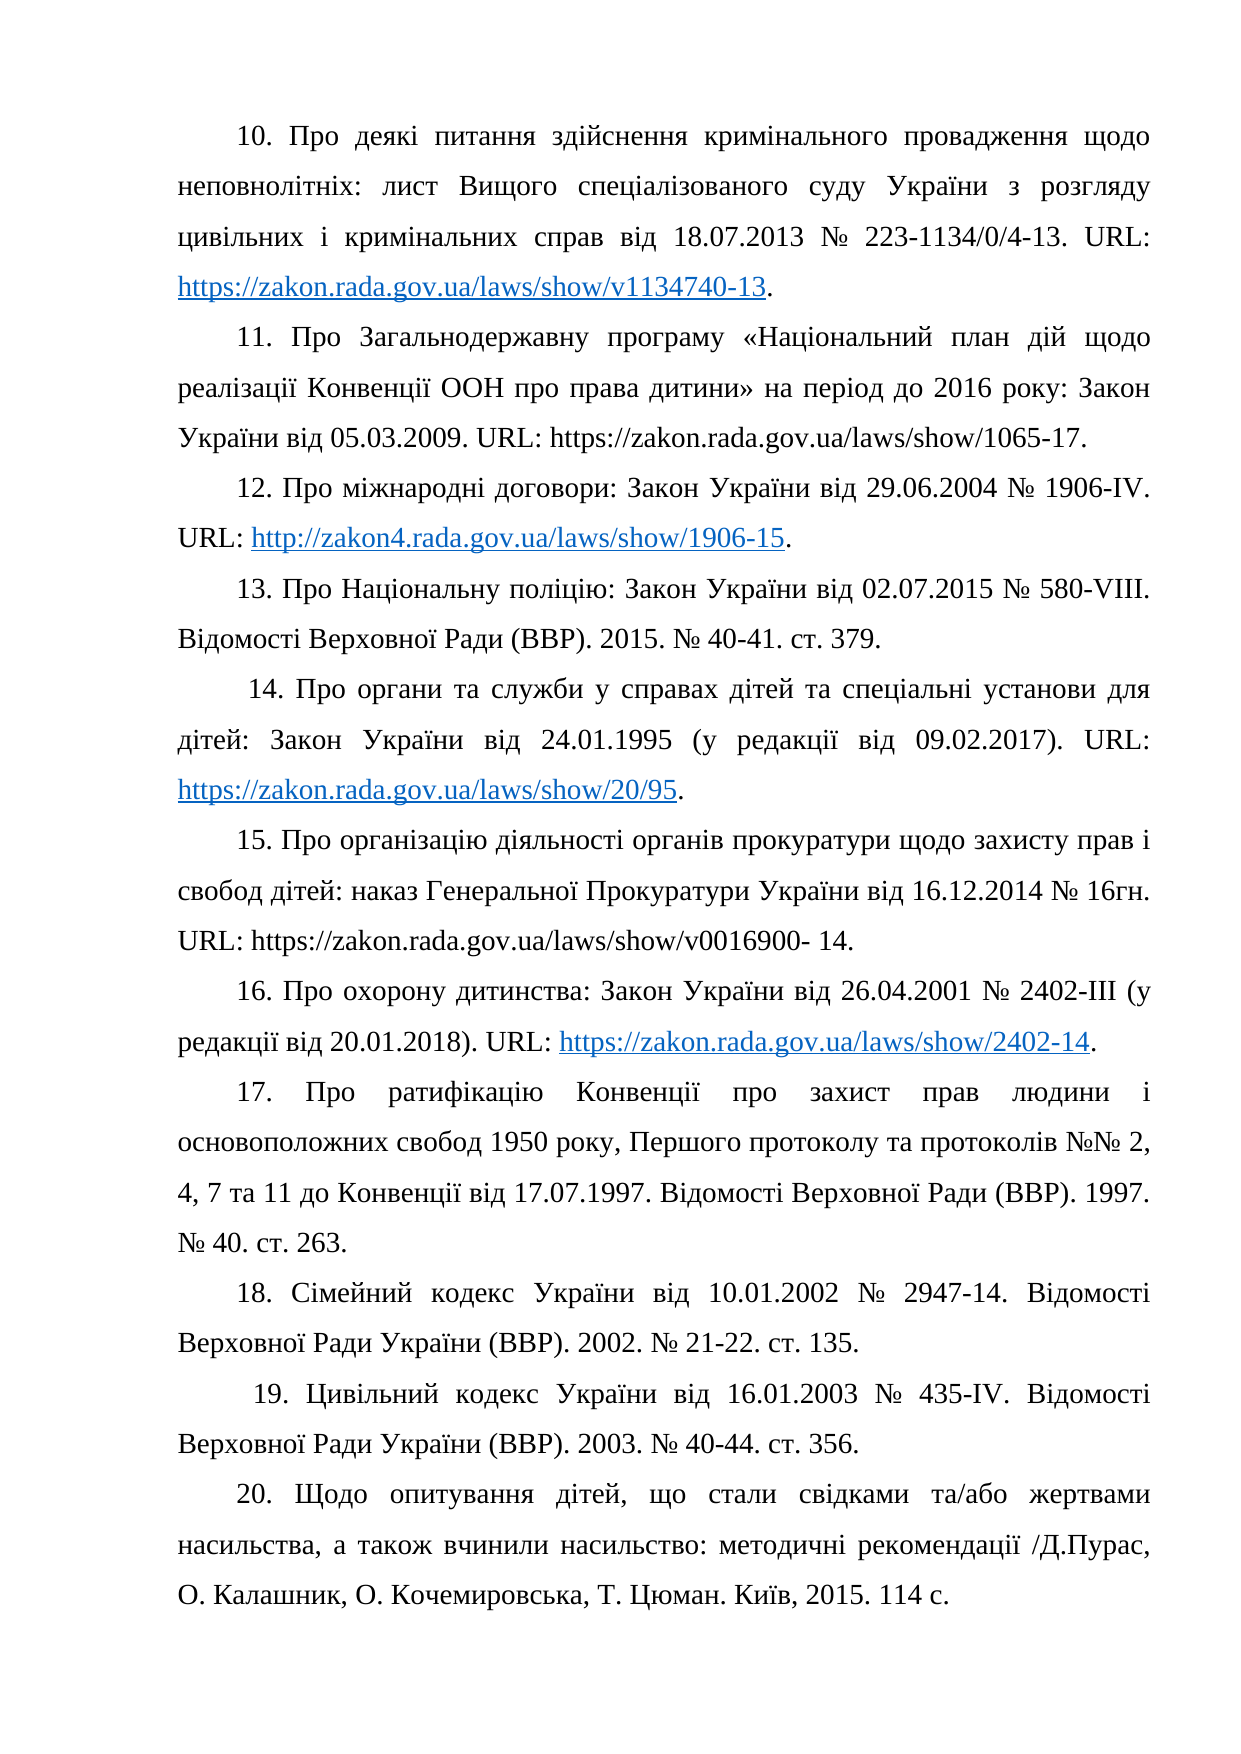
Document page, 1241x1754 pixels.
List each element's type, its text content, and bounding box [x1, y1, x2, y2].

text 18. Сімейний кодекс України від 10.01.2002 № 2947-14. Відомості Верховної Ради України (ВВР). 2002. № 21-22. ст. 135. [177, 1275, 1152, 1359]
text 19. Цивільний кодекс України від 16.01.2003 № 435-IV. Відомості Верховної Ради України (ВВР). 2003. № 40-44. ст. 356. [177, 1376, 1152, 1460]
text 11. Про Загальнодержавну програму «Національний план дій щодо реалізації Конвенції ООН про права дитини» на період до 2016 року: Закон України від 05.03.2009. URL: https://zakon.rada.gov.ua/laws/show/1065-17. [177, 319, 1152, 453]
text 14. Про органи та служби у справах дітей та спеціальні установи для дітей: Закон України від 24.01.1995 (у редакції від 09.02.2017). URL: https://zakon.rada.gov.ua/laws/show/20/95. [177, 672, 1152, 806]
text 15. Про організацію діяльності органів прокуратури щодо захисту прав і свобод дітей: наказ Генеральної Прокуратури України від 16.12.2014 № 16гн. URL: https://zakon.rada.gov.ua/laws/show/v0016900- 14. [177, 822, 1152, 957]
text 20. Щодо опитування дітей, що стали свідками та/або жертвами насильства, а також вчинили насильство: методичні рекомендації /Д.Пурас, О. Калашник, О. Кочемировська, Т. Цюман. Київ, 2015. 114 с. [177, 1477, 1152, 1611]
text 13. Про Національну поліцію: Закон України від 02.07.2015 № 580-VIII. Відомості Верховної Ради (ВВР). 2015. № 40-41. ст. 379. [177, 571, 1152, 655]
text 17. Про ратифікацію Конвенції про захист прав людини і основоположних свобод 1950 року, Першого протоколу та протоколів №№ 2, 4, 7 та 11 до Конвенції від 17.07.1997. Відомості Верховної Ради (ВВР). 1997. № 40. ст. 263. [177, 1074, 1152, 1258]
text 16. Про охорону дитинства: Закон України від 26.04.2001 № 2402-III (у редакції від 20.01.2018). URL: https://zakon.rada.gov.ua/laws/show/2402-14. [177, 973, 1152, 1057]
text 10. Про деякі питання здійснення кримінального провадження щодо неповнолітніх: лист Вищого спеціалізованого суду України з розгляду цивільних і кримінальних справ від 18.07.2013 № 223-1134/0/4-13. URL: https://zakon.rada.gov.ua/laws/show/v1134740-13. [177, 118, 1152, 303]
text 12. Про міжнародні договори: Закон України від 29.06.2004 № 1906-IV. URL: http://zakon4.rada.gov.ua/laws/show/1906-15. [177, 470, 1152, 554]
